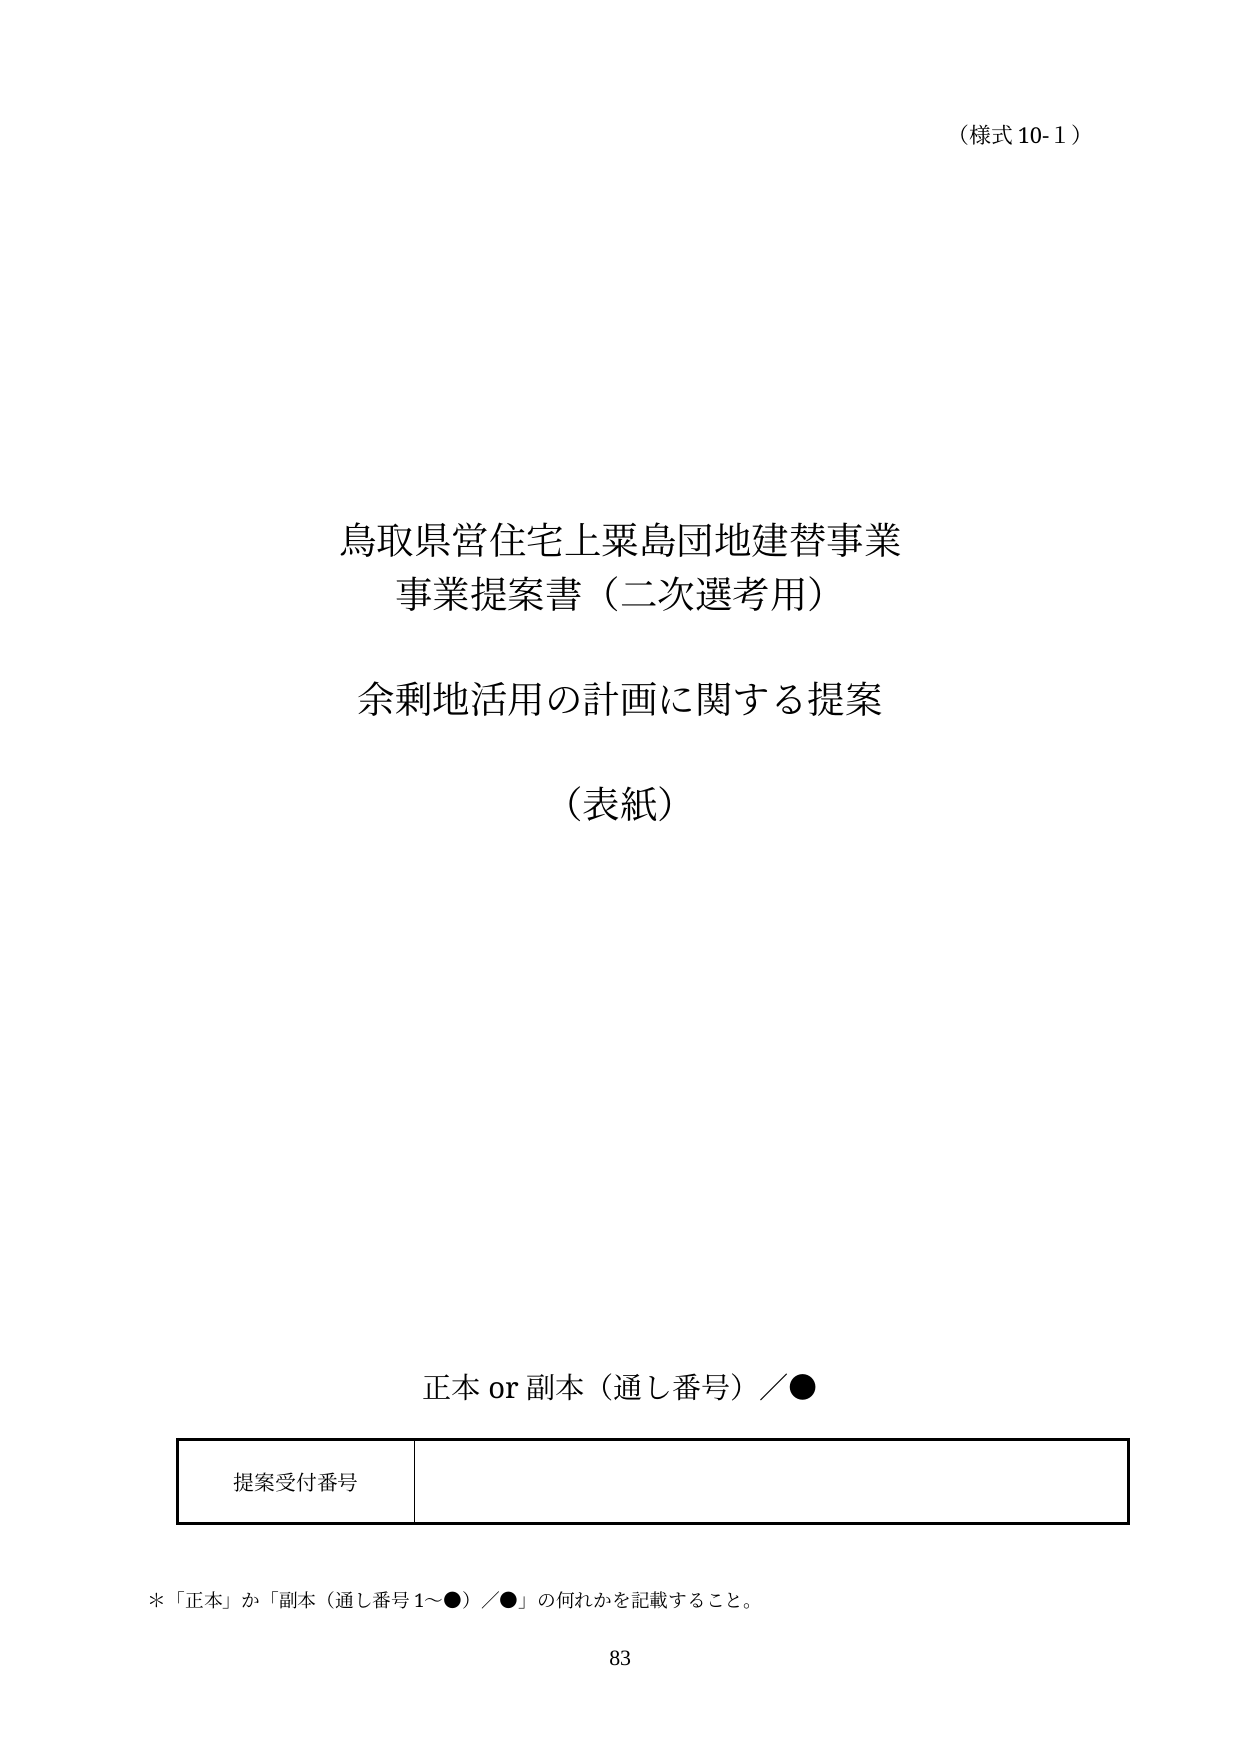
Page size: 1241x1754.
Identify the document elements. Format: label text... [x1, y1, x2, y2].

text 鳥取県営住宅上粟島団地建替事業 [148, 511, 1092, 565]
text 正本 or 副本（通し番号）／● [148, 1365, 1092, 1407]
subtitle （様式10-１） [148, 118, 1092, 150]
text 余剰地活用の計画に関する提案 [148, 670, 1092, 724]
text （表紙） [148, 775, 1092, 829]
text ＊「正本」か「副本（通し番号1～●）／●」の何れかを記載すること。 [148, 1585, 1092, 1612]
text 事業提案書（二次選考用） [148, 565, 1092, 619]
